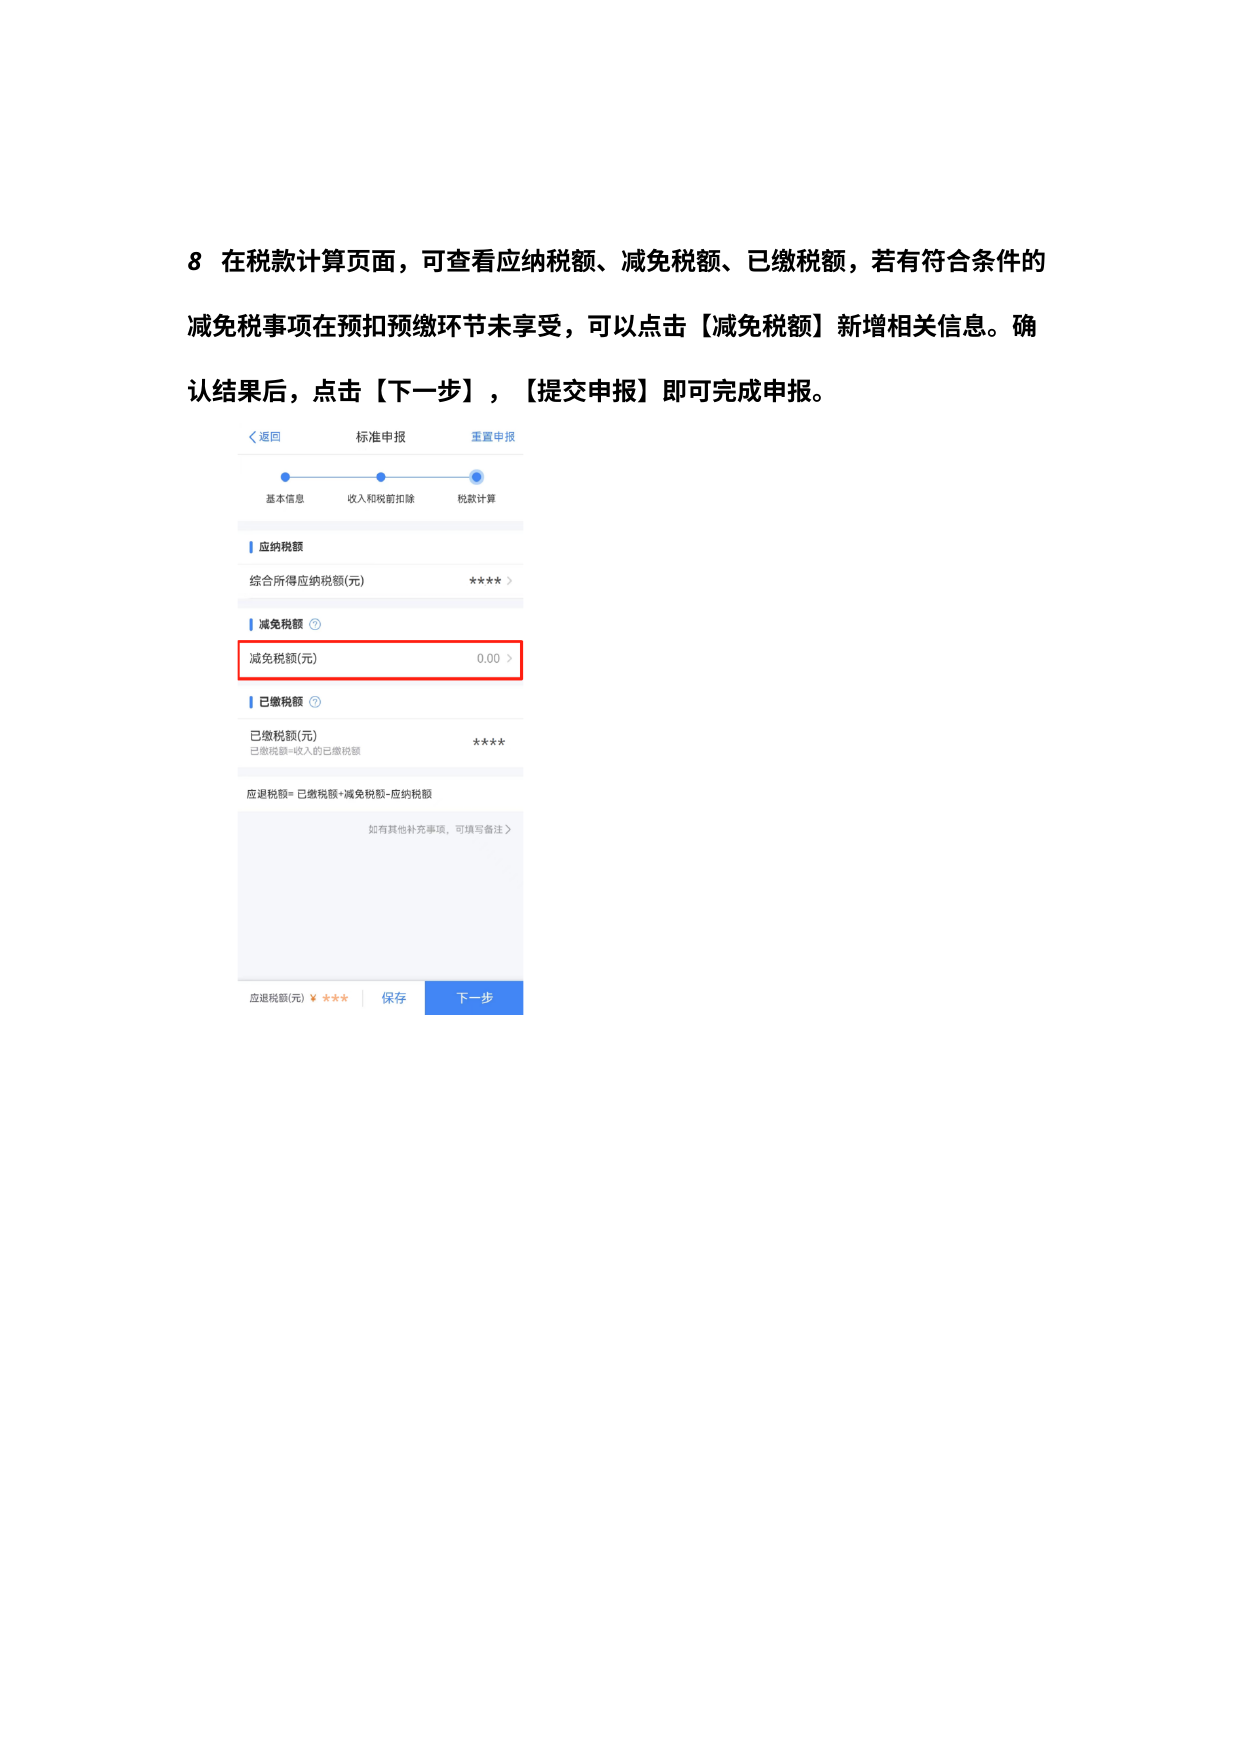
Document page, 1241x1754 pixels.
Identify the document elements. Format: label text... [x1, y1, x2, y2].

picture [237, 422, 524, 1015]
text 8 在税款计算页面，可查看应纳税额、减免税额、已缴税额，若有符合条件的减免税事项在预扣预缴环节未享受，可以点击【减免税额】新增相关信息。确认结果后，点击【下一步】，【提交申报】即可完成申报。 [187, 227, 1053, 422]
